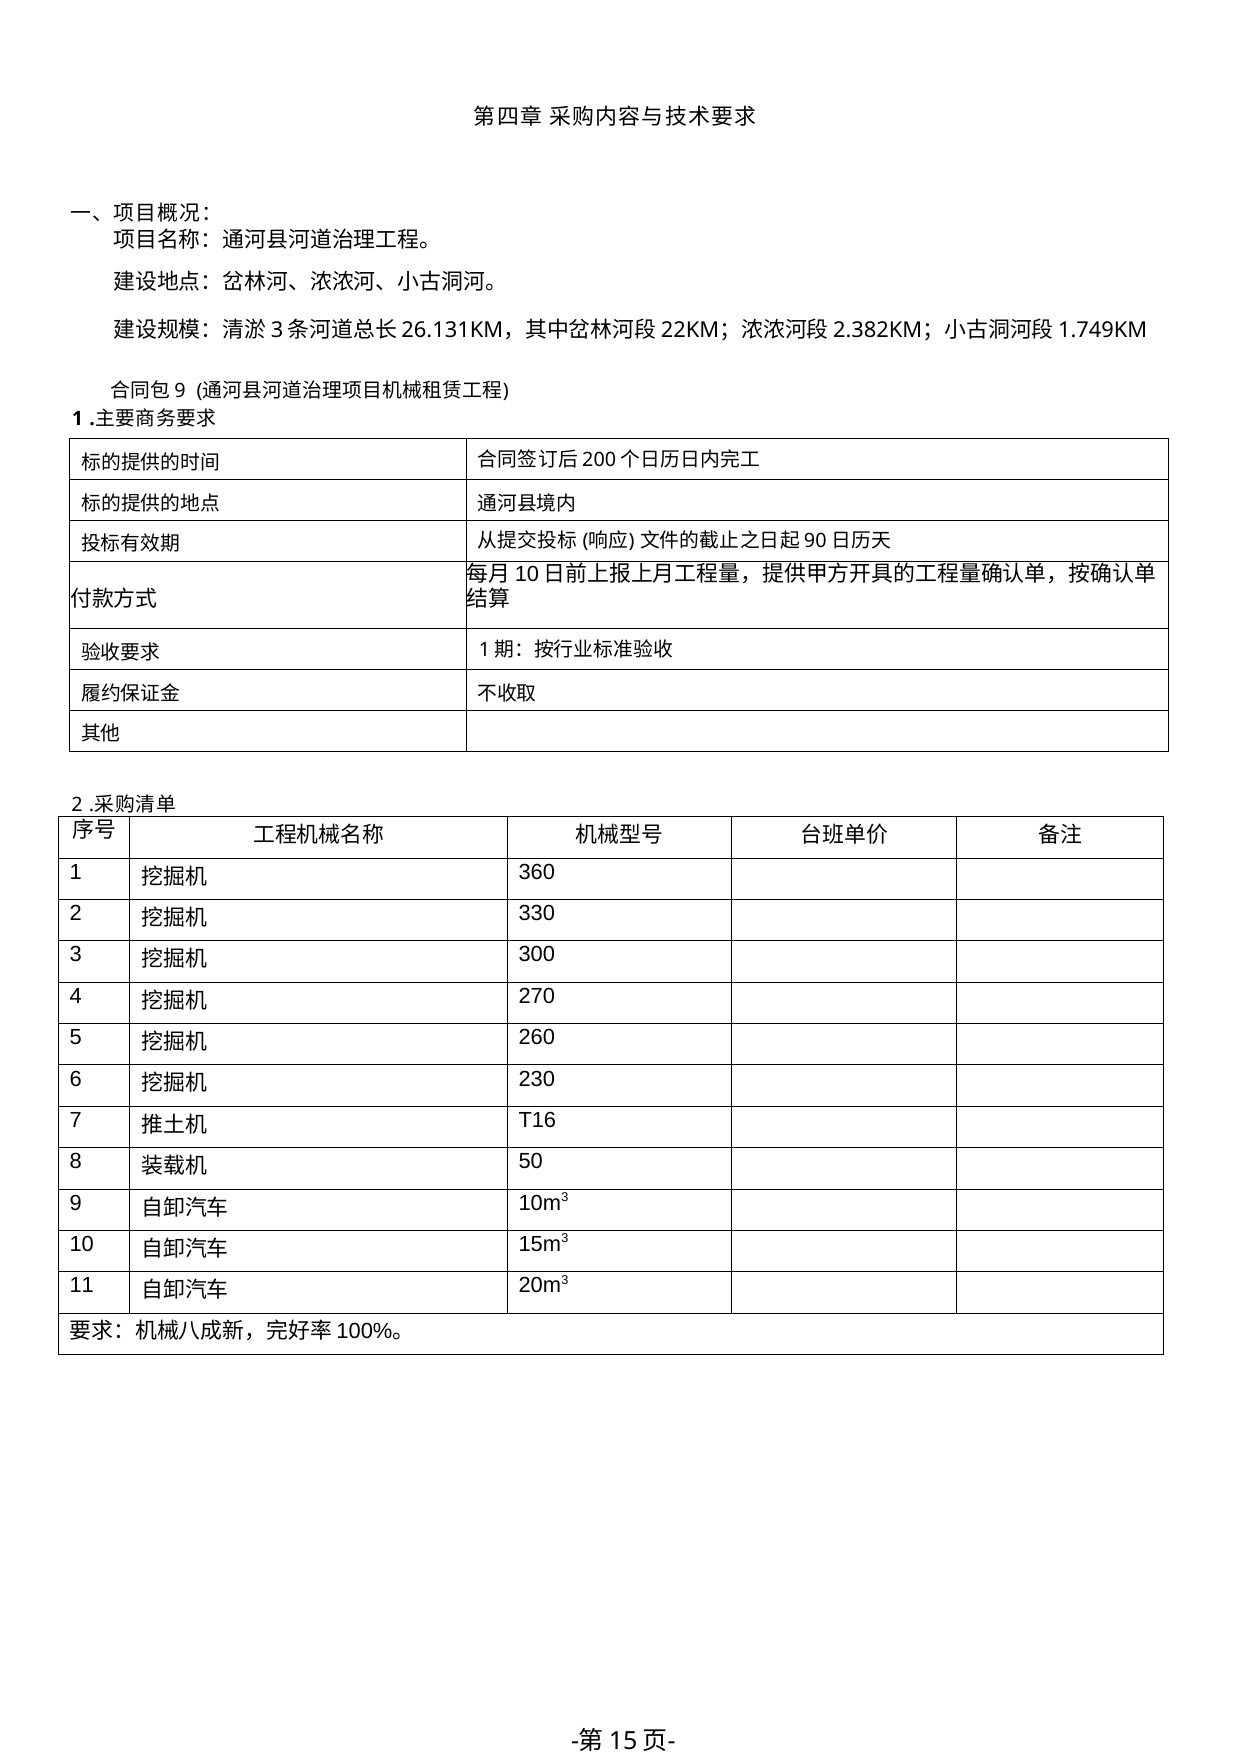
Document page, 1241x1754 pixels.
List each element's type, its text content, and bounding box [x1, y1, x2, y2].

table_header 序号 [59, 817, 129, 858]
table_cell [467, 711, 1168, 751]
table_cell 270 [508, 983, 731, 1023]
table_cell 5 [59, 1024, 129, 1064]
table_cell [732, 1190, 956, 1230]
table_cell 不收取 [467, 670, 1168, 709]
table_cell 标的提供的地点 [70, 480, 466, 520]
table_cell 4 [59, 983, 129, 1023]
table_cell 投标有效期 [70, 521, 466, 561]
table_cell 挖掘机 [130, 941, 507, 982]
table_cell [732, 1107, 956, 1147]
table_cell [957, 1231, 1163, 1271]
table_cell 每月10日前上报上月工程量，提供甲方开具的工程量确认单，按确认单结算 [467, 562, 1168, 628]
table_cell [957, 1190, 1163, 1230]
text 一、项目概况： [70, 195, 1170, 226]
table_cell 15m3 [508, 1231, 731, 1271]
table_cell 9 [59, 1190, 129, 1230]
text 项目名称：通河县河道治理工程。 [69, 226, 1170, 252]
table_cell [732, 941, 956, 982]
table_cell 从提交投标 (响应) 文件的截止之日起90日历天 [467, 521, 1168, 561]
table_cell 挖掘机 [130, 900, 507, 940]
table_cell [732, 1065, 956, 1106]
table_cell 验收要求 [70, 629, 466, 669]
table_cell 通河县境内 [467, 480, 1168, 520]
table_cell 7 [59, 1107, 129, 1147]
table_header 合同签订后200个日历日内完工 [467, 439, 1168, 479]
table_header 机械型号 [508, 817, 731, 858]
table_cell 6 [59, 1065, 129, 1106]
table_cell 2 [59, 900, 129, 940]
table_cell [957, 1148, 1163, 1188]
text 第四章 采购内容与技术要求 [473, 101, 1170, 131]
table_cell 其他 [70, 711, 466, 751]
table_cell 330 [508, 900, 731, 940]
table_cell [732, 859, 956, 899]
table_cell [957, 859, 1163, 899]
table_header 标的提供的时间 [70, 439, 466, 479]
table_header 备注 [957, 817, 1163, 858]
table_cell [957, 1272, 1163, 1312]
text 2 .采购清单 [71, 794, 1170, 816]
table_cell [957, 1065, 1163, 1106]
table_cell [732, 1148, 956, 1188]
table_cell [957, 900, 1163, 940]
text 建设地点：岔林河、浓浓河、小古洞河。 [69, 264, 1170, 296]
table_cell 10 [59, 1231, 129, 1271]
table_cell [732, 983, 956, 1023]
table_cell 8 [59, 1148, 129, 1188]
table_cell 装载机 [130, 1148, 507, 1188]
table_cell 自卸汽车 [130, 1272, 507, 1312]
table_cell [957, 983, 1163, 1023]
table_cell 挖掘机 [130, 1065, 507, 1106]
table_cell 挖掘机 [130, 983, 507, 1023]
table_cell [732, 900, 956, 940]
table_cell [957, 1024, 1163, 1064]
text 建设规模：清淤3条河道总长26.131KM，其中岔林河段22KM；浓浓河段2.382KM；小古洞河段1.749KM [69, 312, 1170, 343]
table_cell 挖掘机 [130, 859, 507, 899]
table_cell 10m3 [508, 1190, 731, 1230]
text 1 .主要商务要求 [72, 408, 1170, 430]
table_cell [732, 1024, 956, 1064]
table_cell [957, 1107, 1163, 1147]
table_header 台班单价 [732, 817, 956, 858]
table_cell 自卸汽车 [130, 1231, 507, 1271]
table_cell [732, 1272, 956, 1312]
table_cell 推土机 [130, 1107, 507, 1147]
table_cell 1期：按行业标准验收 [467, 629, 1168, 669]
table_cell 挖掘机 [130, 1024, 507, 1064]
text 合同包9 (通河县河道治理项目机械租赁工程) [110, 380, 1170, 402]
table_cell 260 [508, 1024, 731, 1064]
table_cell 50 [508, 1148, 731, 1188]
table_cell 360 [508, 859, 731, 899]
table_cell 要求：机械八成新，完好率100%。 [59, 1314, 1163, 1354]
table_cell 1 [59, 859, 129, 899]
table_cell 付款方式 [70, 562, 466, 628]
table_cell 履约保证金 [70, 670, 466, 709]
table_cell 20m3 [508, 1272, 731, 1312]
table_cell 11 [59, 1272, 129, 1312]
table_cell 自卸汽车 [130, 1190, 507, 1230]
table_cell [732, 1231, 956, 1271]
table_cell 300 [508, 941, 731, 982]
table_cell 3 [59, 941, 129, 982]
table_cell 230 [508, 1065, 731, 1106]
table_cell T16 [508, 1107, 731, 1147]
table_header 工程机械名称 [130, 817, 507, 858]
table_cell [957, 941, 1163, 982]
